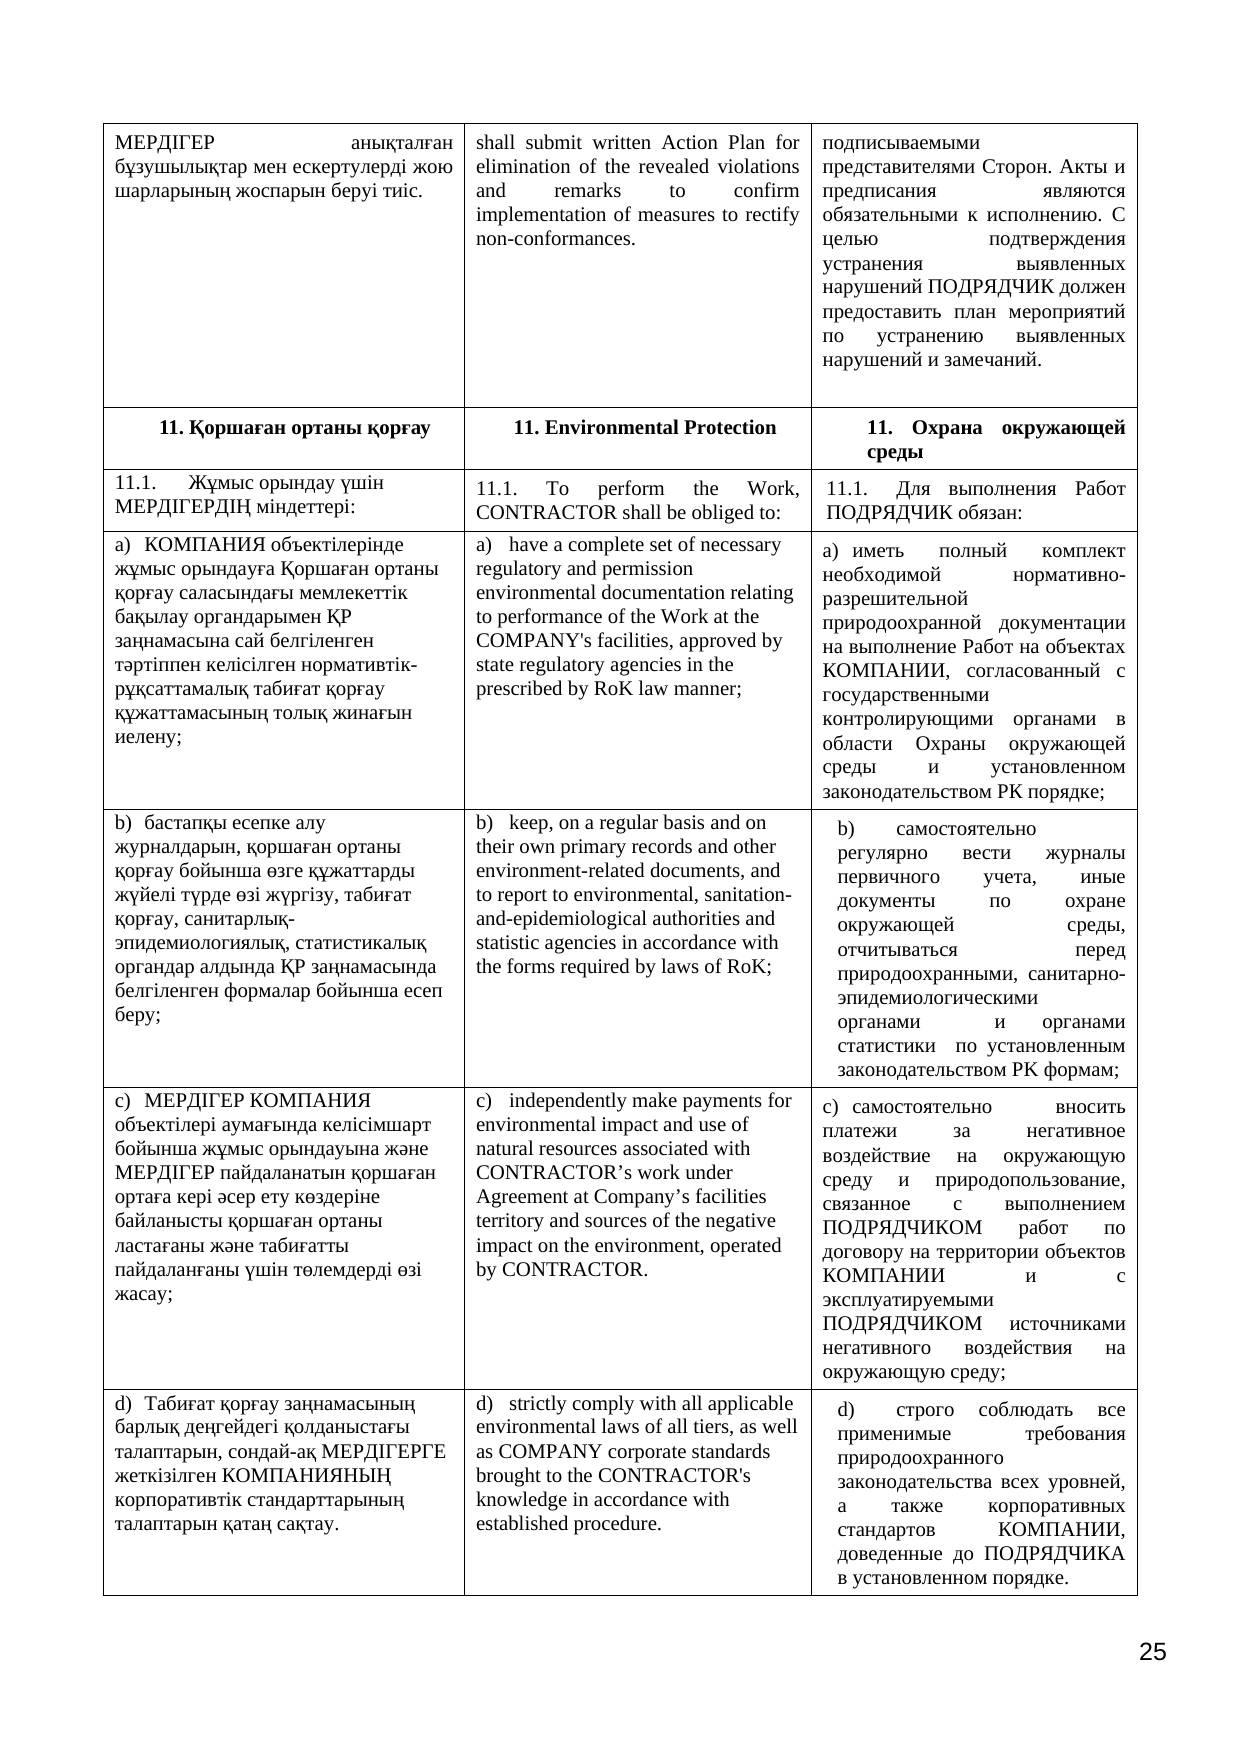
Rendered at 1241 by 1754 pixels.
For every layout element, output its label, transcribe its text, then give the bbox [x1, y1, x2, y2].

table_cell 11. Охрана окружающей среды [812, 408, 1137, 469]
table_cell Табиғат қорғау заңнамасының барлық деңгейдегі қолданыстағы талаптарын, сондай-ақ МЕРДІГЕРГЕ жеткізілген КОМПАНИЯНЫҢ корпоративтік стандарттарының талаптарын қатаң сақтау. [104, 1390, 464, 1595]
table_cell independently make payments for environmental impact and use of natural resources associated with CONTRACTOR’s work under Agreement at Company’s facilities territory and sources of the negative impact on the environment, operated by CONTRACTOR. [465, 1088, 811, 1389]
table_cell МЕРДІГЕР КОМПАНИЯ объектілері аумағында келісімшарт бойынша жұмыс орындауына және МЕРДІГЕР пайдаланатын қоршаған ортаға кері әсер ету көздеріне байланысты қоршаған ортаны ластағаны және табиғатты пайдаланғаны үшін төлемдерді өзі жасау; [104, 1088, 464, 1389]
table_cell бастапқы есепке алу журналдарын, қоршаған ортаны қорғау бойынша өзге құжаттарды жүйелі түрде өзі жүргізу, табиғат қорғау, санитарлық-эпидемиологиялық, статистикалық органдар алдында ҚР заңнамасында белгіленген формалар бойынша есеп беру; [104, 810, 464, 1087]
table_cell keep, on a regular basis and on their own primary records and other environment-related documents, and to report to environmental, sanitation-and-epidemiological authorities and statistic agencies in accordance with the forms required by laws of RoK; [465, 810, 811, 1087]
table_cell Жұмыс орындау үшін МЕРДІГЕРДІҢ міндеттері: [104, 470, 464, 531]
table_cell 11. Environmental Protection [465, 408, 811, 469]
table_cell have a complete set of necessary regulatory and permission environmental documentation relating to performance of the Work at the COMPANY's facilities, approved by state regulatory agencies in the prescribed by RoK law manner; [465, 532, 811, 809]
table_cell b) самостоятельно регулярно вести журналы первичного учета, иные документы по охране окружающей среды, отчитываться перед природоохранными, санитарно-эпидемиологическими органами и органами статистики по установленным законодательством РK формам; [812, 810, 1137, 1087]
table_cell strictly comply with all applicable environmental laws of all tiers, as well as COMPANY corporate standards brought to the CONTRACTOR's knowledge in accordance with established procedure. [465, 1390, 811, 1595]
table_cell a) иметь полный комплект необходимой нормативно-разрешительной природоохранной документации на выполнение Работ на объектах КОМПАНИИ, согласованный с государственными контролирующими органами в области Охраны окружающей среды и установленном законодательством РК порядке; [812, 532, 1137, 809]
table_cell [812, 124, 1137, 407]
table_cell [104, 124, 464, 407]
table_cell c) самостоятельно вносить платежи за негативное воздействие на окружающую среду и природопользование, связанное с выполнением ПОДРЯДЧИКОМ работ по договору на территории объектов КОМПАНИИ и с эксплуатируемыми ПОДРЯДЧИКОМ источниками негативного воздействия на окружающую среду; [812, 1088, 1137, 1389]
table_cell КОМПАНИЯ объектілерінде жұмыс орындауға Қоршаған ортаны қорғау саласындағы мемлекеттік бақылау органдарымен ҚР заңнамасына сай белгіленген тәртіппен келісілген нормативтік-рұқсаттамалық табиғат қорғау құжаттамасының толық жинағын иелену; [104, 532, 464, 809]
table_cell 11.1. To perform the Work, CONTRACTOR shall be obliged to: [465, 470, 811, 531]
table_cell 11.1. Для выполнения Работ ПОДРЯДЧИК обязан: [812, 470, 1137, 531]
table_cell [465, 124, 811, 407]
table_cell d) строго соблюдать все применимые требования природоохранного законодательства всех уровней, а также корпоративных стандартов КОМПАНИИ, доведенные до ПОДРЯДЧИКА в установленном порядке. [812, 1390, 1137, 1595]
table_cell 11. Қоршаған ортаны қорғау [104, 408, 464, 469]
